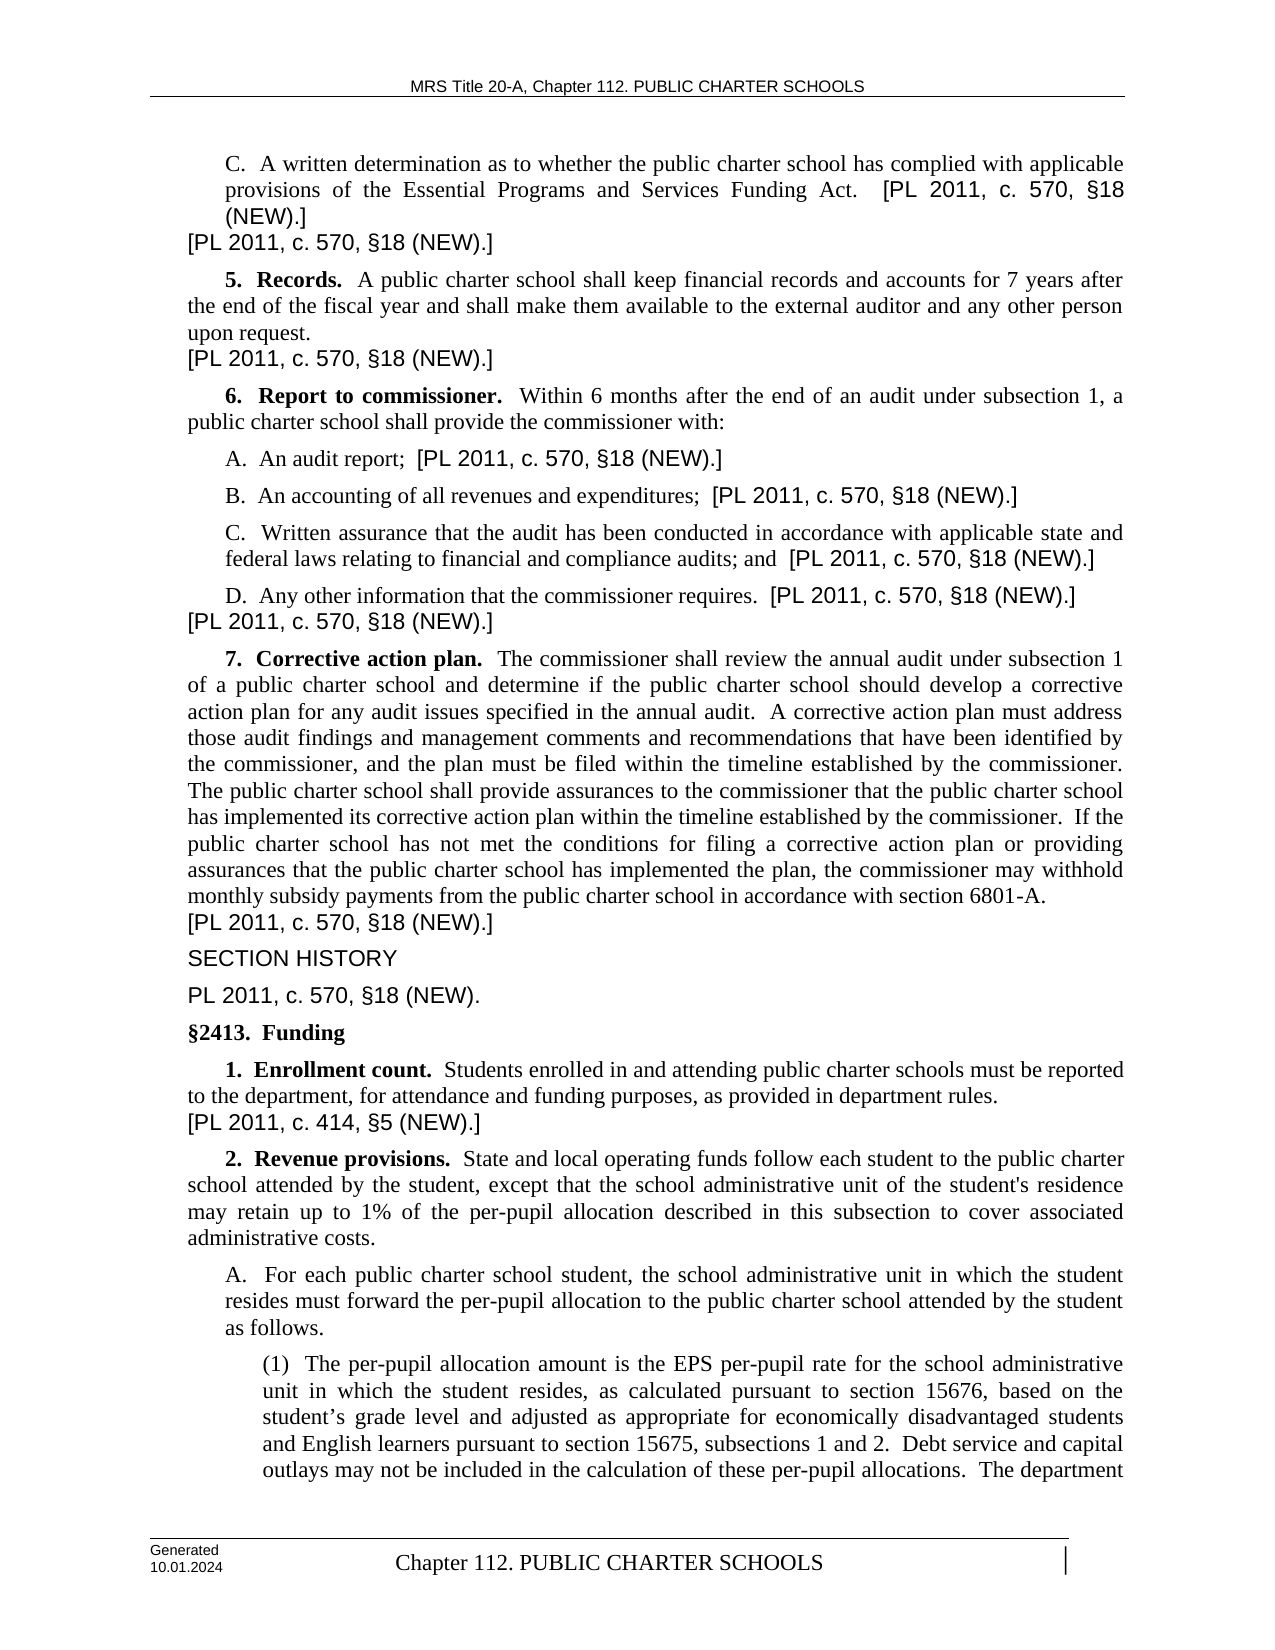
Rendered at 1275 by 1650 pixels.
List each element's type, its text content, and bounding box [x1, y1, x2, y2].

text SECTION HISTORY [187, 945, 1125, 972]
text PL 2011, c. 570, §18 (NEW). [187, 982, 1125, 1008]
text [PL 2011, c. 570, §18 (NEW).] [187, 345, 1125, 371]
text D. Any other information that the commissioner requires. [PL 2011, c. 570, §18 (NEW).] [225, 582, 1125, 608]
text §2413. Funding [187, 1019, 1125, 1045]
text A. An audit report; [PL 2011, c. 570, §18 (NEW).] [225, 445, 1125, 471]
text 7. Corrective action plan. The commissioner shall review the annual audit under subsection 1 of a public charter school and determine if the public charter school should develop a corrective action plan for any audit issues specified in the annual audit. A corrective action plan must address those audit findings and management comments and recommendations that have been identified by the commissioner, and the plan must be filed within the timeline established by the commissioner. The public charter school shall provide assurances to the commissioner that the public charter school has implemented its corrective action plan within the timeline established by the commissioner. If the public charter school has not met the conditions for filing a corrective action plan or providing assurances that the public charter school has implemented the plan, the commissioner may withhold monthly subsidy payments from the public charter school in accordance with section 6801‑A. [187, 645, 1125, 909]
text C. A written determination as to whether the public charter school has complied with applicable provisions of the Essential Programs and Services Funding Act. [PL 2011, c. 570, §18 (NEW).] [225, 150, 1125, 229]
text C. Written assurance that the audit has been conducted in accordance with applicable state and federal laws relating to financial and compliance audits; and [PL 2011, c. 570, §18 (NEW).] [225, 519, 1125, 571]
text 2. Revenue provisions. State and local operating funds follow each student to the public charter school attended by the student, except that the school administrative unit of the student's residence may retain up to 1% of the per-pupil allocation described in this subsection to cover associated administrative costs. [187, 1145, 1125, 1251]
text 6. Report to commissioner. Within 6 months after the end of an audit under subsection 1, a public charter school shall provide the commissioner with: [187, 382, 1125, 434]
text [PL 2011, c. 414, §5 (NEW).] [187, 1108, 1125, 1135]
text [PL 2011, c. 570, §18 (NEW).] [187, 608, 1125, 635]
text [PL 2011, c. 570, §18 (NEW).] [187, 229, 1125, 256]
text A. For each public charter school student, the school administrative unit in which the student resides must forward the per-pupil allocation to the public charter school attended by the student as follows. [225, 1261, 1125, 1340]
text [PL 2011, c. 570, §18 (NEW).] [187, 909, 1125, 935]
text 5. Records. A public charter school shall keep financial records and accounts for 7 years after the end of the fiscal year and shall make them available to the external auditor and any other person upon request. [187, 266, 1125, 345]
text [262, 1351, 1125, 1482]
text B. An accounting of all revenues and expenditures; [PL 2011, c. 570, §18 (NEW).] [225, 482, 1125, 508]
text 1. Enrollment count. Students enrolled in and attending public charter schools must be reported to the department, for attendance and funding purposes, as provided in department rules. [187, 1056, 1125, 1108]
